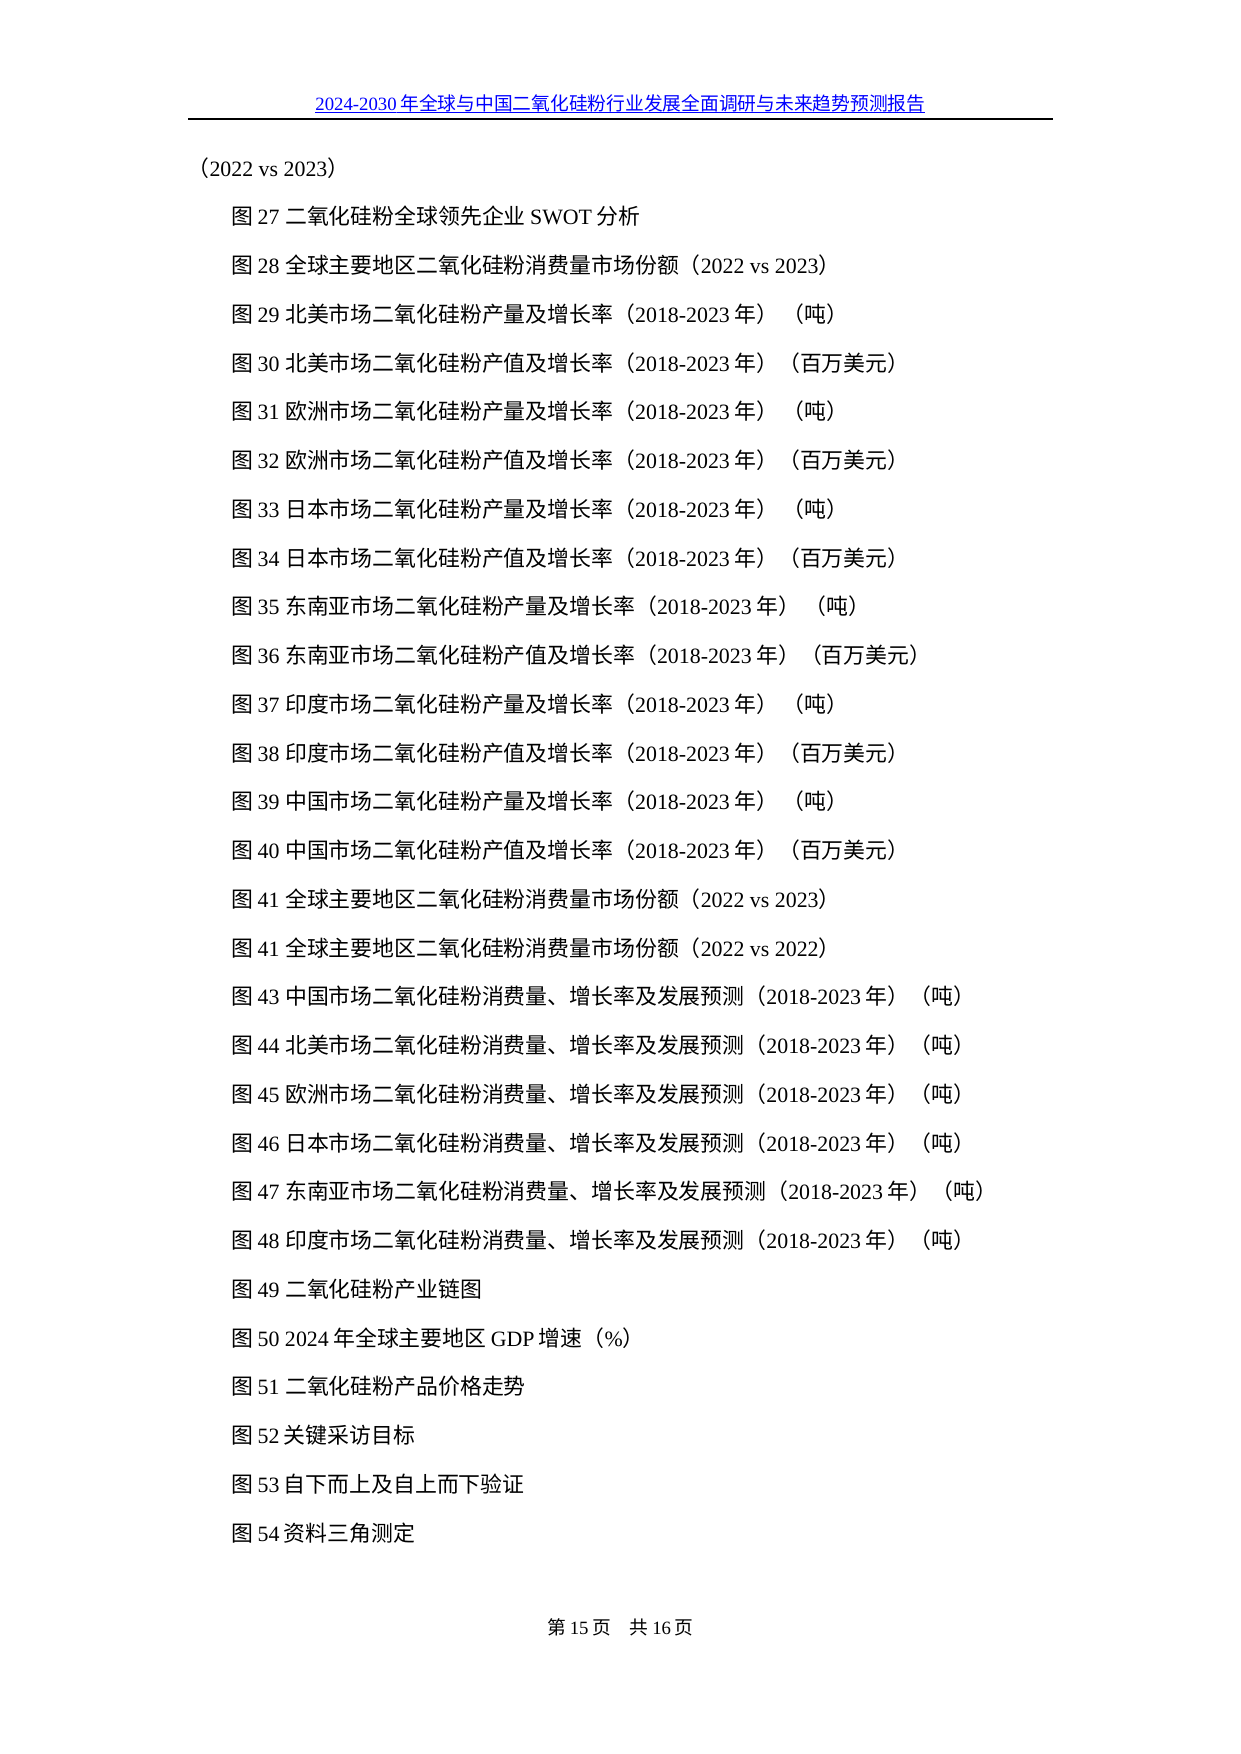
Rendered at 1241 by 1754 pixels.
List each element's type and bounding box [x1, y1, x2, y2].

text [187, 150, 1053, 1548]
